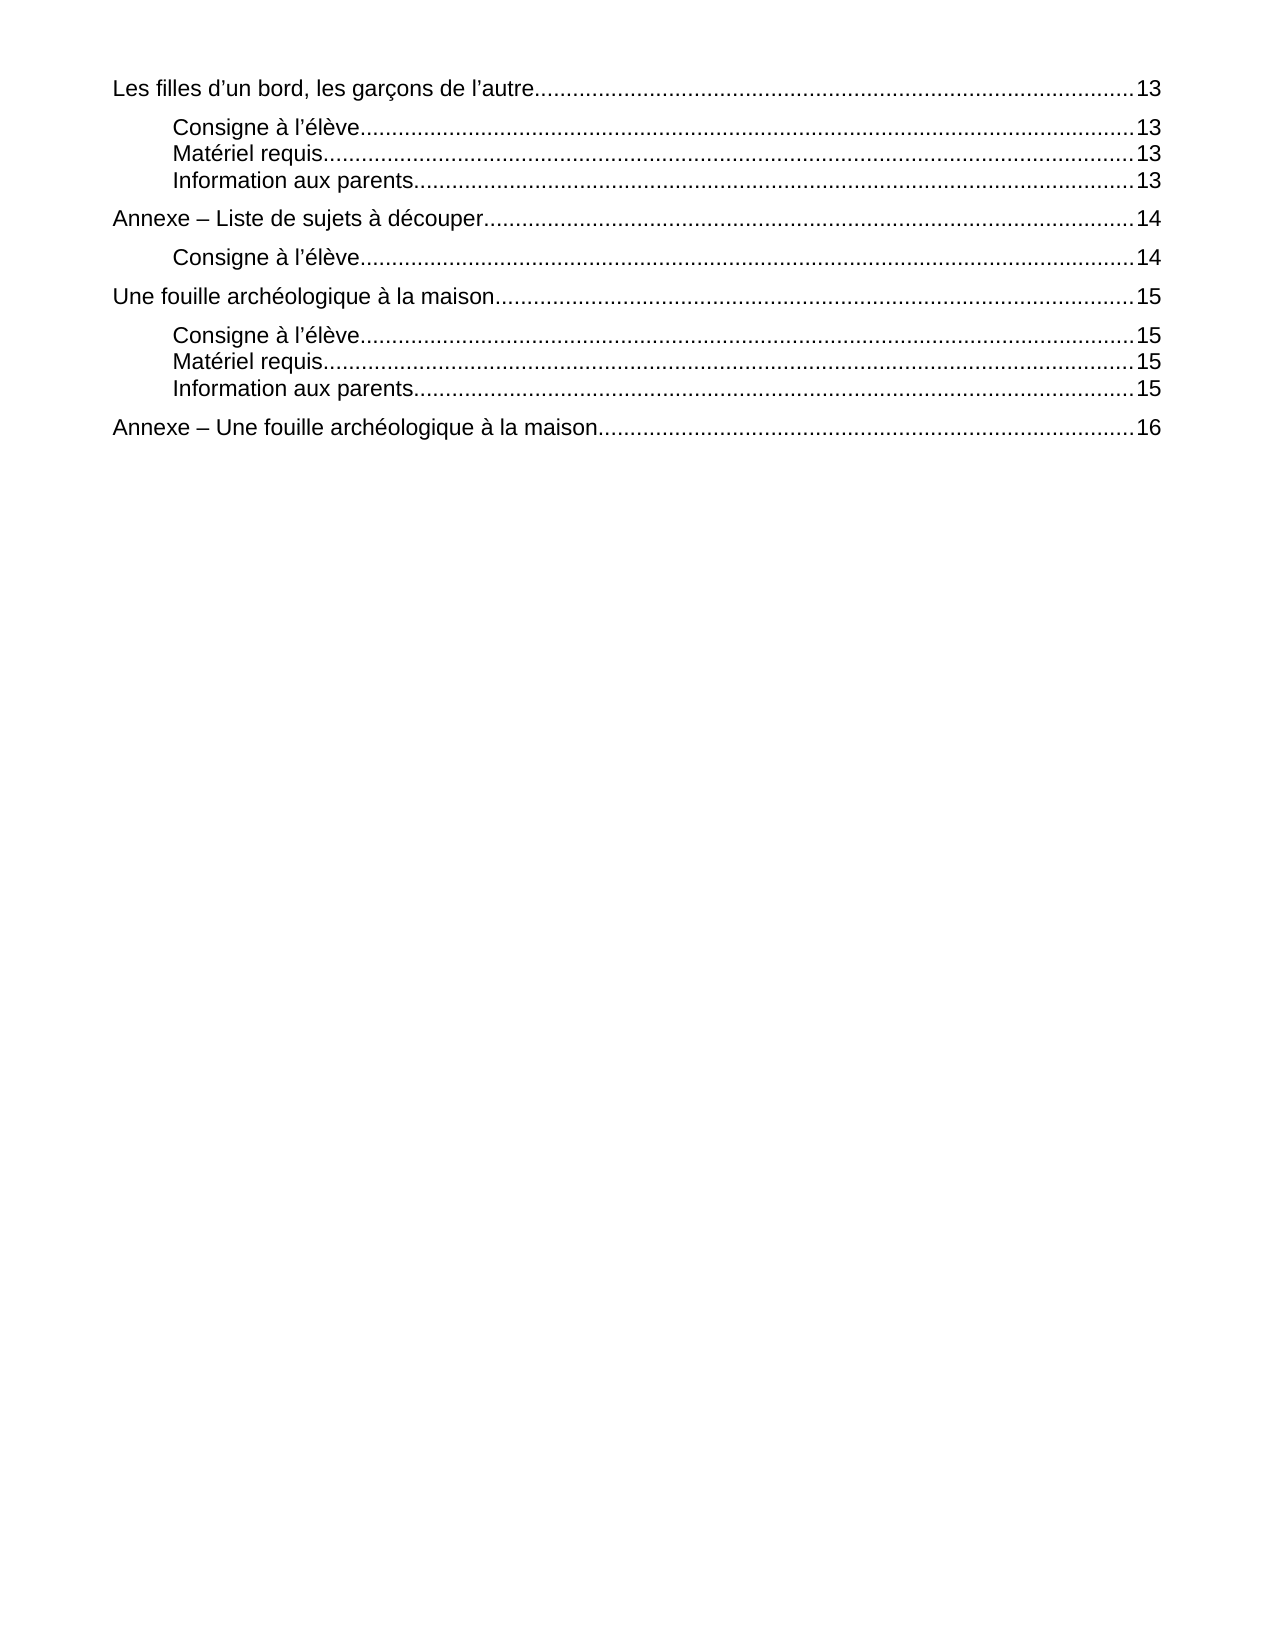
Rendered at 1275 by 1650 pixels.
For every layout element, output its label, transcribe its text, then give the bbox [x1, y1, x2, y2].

text Information aux parents 13 [172, 167, 1162, 193]
text Consigne à l’élève 13 [172, 114, 1162, 140]
text Annexe – Une fouille archéologique à la maison 16 [112, 413, 1162, 440]
text Une fouille archéologique à la maison 15 [112, 283, 1162, 309]
text Matériel requis 15 [172, 348, 1162, 375]
text Consigne à l’élève 14 [172, 244, 1162, 271]
text Annexe – Liste de sujets à découper 14 [112, 205, 1162, 232]
text Les filles d’un bord, les garçons de l’autre 13 [112, 75, 1162, 101]
text Information aux parents 15 [172, 375, 1162, 401]
text Consigne à l’élève 15 [172, 322, 1162, 348]
text Matériel requis 13 [172, 140, 1162, 167]
